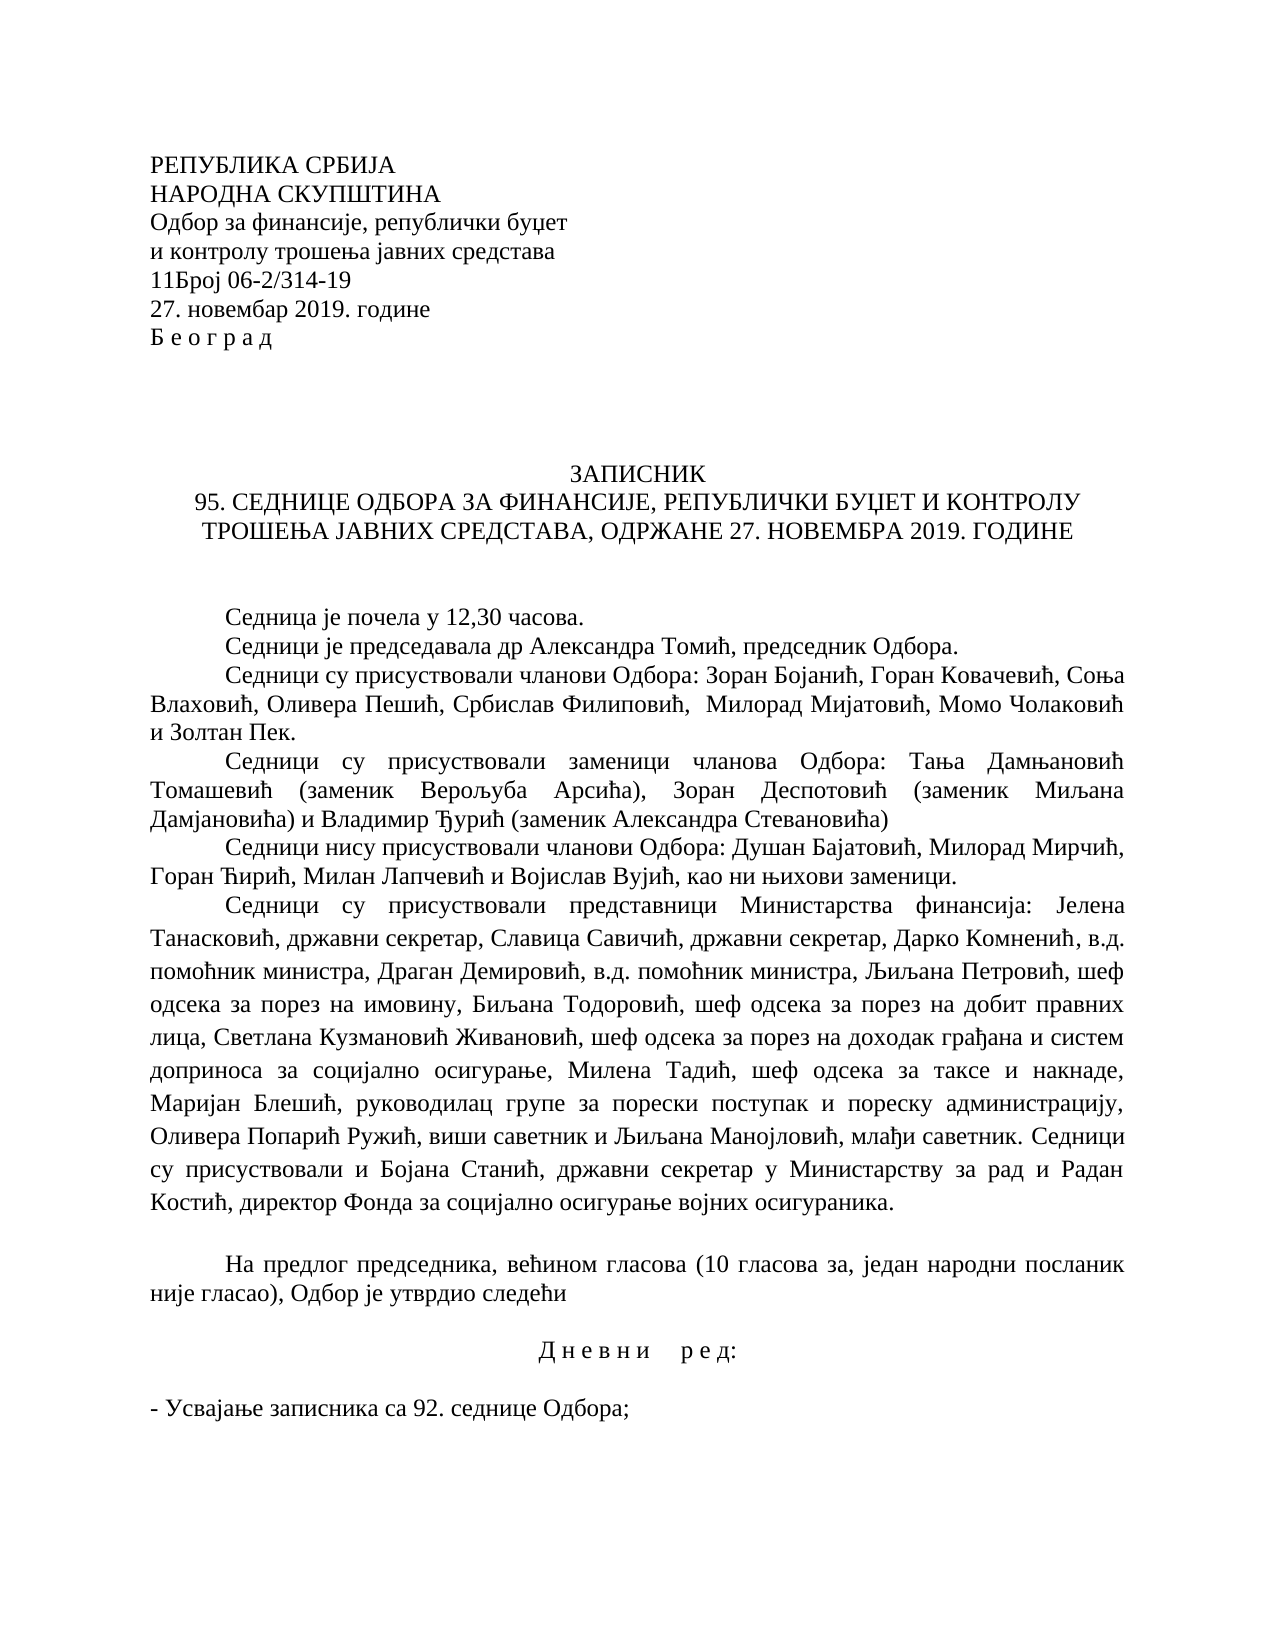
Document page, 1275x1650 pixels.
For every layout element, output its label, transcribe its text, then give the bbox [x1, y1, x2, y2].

text 11Број 06-2/314-19 [150, 265, 1125, 294]
text и контролу трошења јавних средстава [150, 236, 1125, 265]
text Б е о г р а д [150, 322, 1125, 351]
text На предлог председника, већином гласова (10 гласова за, један народни посланик није гласао), Одбор је утврдио следећи [150, 1249, 1125, 1306]
text Одбор за финансије, републички буџет [150, 207, 1125, 236]
text НАРОДНА СКУПШТИНА [150, 179, 1125, 207]
text Седници су присуствовали чланови Одбора: Зоран Бојанић, Горан Ковачевић, Соња Влаховић, Оливера Пешић, Србислав Филиповић, Милорад Мијатовић, Момо Чолаковић и Золтан Пек. [150, 660, 1125, 746]
text Седници нису присуствовали чланови Одбора: Душан Бајатовић, Милорад Мирчић, Горан Ћирић, Милан Лапчевић и Војислав Вујић, као ни њихови заменици. [150, 832, 1125, 890]
text Д н е в н и р е д: [150, 1335, 1125, 1364]
text Седница је почела у 12,30 часова. [150, 602, 1125, 631]
text РЕПУБЛИКА СРБИЈА [150, 150, 1125, 179]
text ЗАПИСНИК [150, 459, 1125, 487]
text 95. СЕДНИЦЕ ОДБОРА ЗА ФИНАНСИЈЕ, РЕПУБЛИЧКИ БУЏЕТ И КОНТРОЛУ ТРОШЕЊА ЈАВНИХ СРЕДСТАВА, ОДРЖАНЕ 27. НОВЕМБРА 2019. ГОДИНЕ [150, 487, 1125, 545]
text - Усвајање записника са 92. седнице Одбора; [150, 1393, 1125, 1421]
text Седници су присуствовали представници Министарства финансија: Јелена Танасковић, државни секретар, Славица Савичић, државни секретар, Дарко Комненић, в.д. помоћник министра, Драган Демировић, в.д. помоћник министра, Љиљана Петровић, шеф одсека за порез на имовину, Биљана Тодоровић, шеф одсека за порез на добит правних лица, Светлана Кузмановић Живановић, шеф одсека за порез на доходак грађана и систем доприноса за социјално осигурање, Милена Тадић, шеф одсека за таксе и накнаде, Маријан Блешић, руководилац групе за порески поступак и пореску администрацију, Оливера Попарић Ружић, виши саветник и Љиљана Манојловић, млађи саветник. Седници су присуствовали и Бојана Станић, државни секретар у Министарству за рад и Радан Костић, директор Фонда за социјално осигурање војних осигураника. [150, 890, 1125, 1216]
text 27. новембар 2019. године [150, 294, 1125, 322]
text Седници су присуствовали заменици чланова Одбора: Тања Дамњановић Томашевић (заменик Верољуба Арсића), Зоран Деспотовић (заменик Миљана Дамјановића) и Владимир Ђурић (заменик Александра Стевановића) [150, 746, 1125, 832]
text Седници је председавала др Александра Томић, председник Одбора. [150, 631, 1125, 660]
